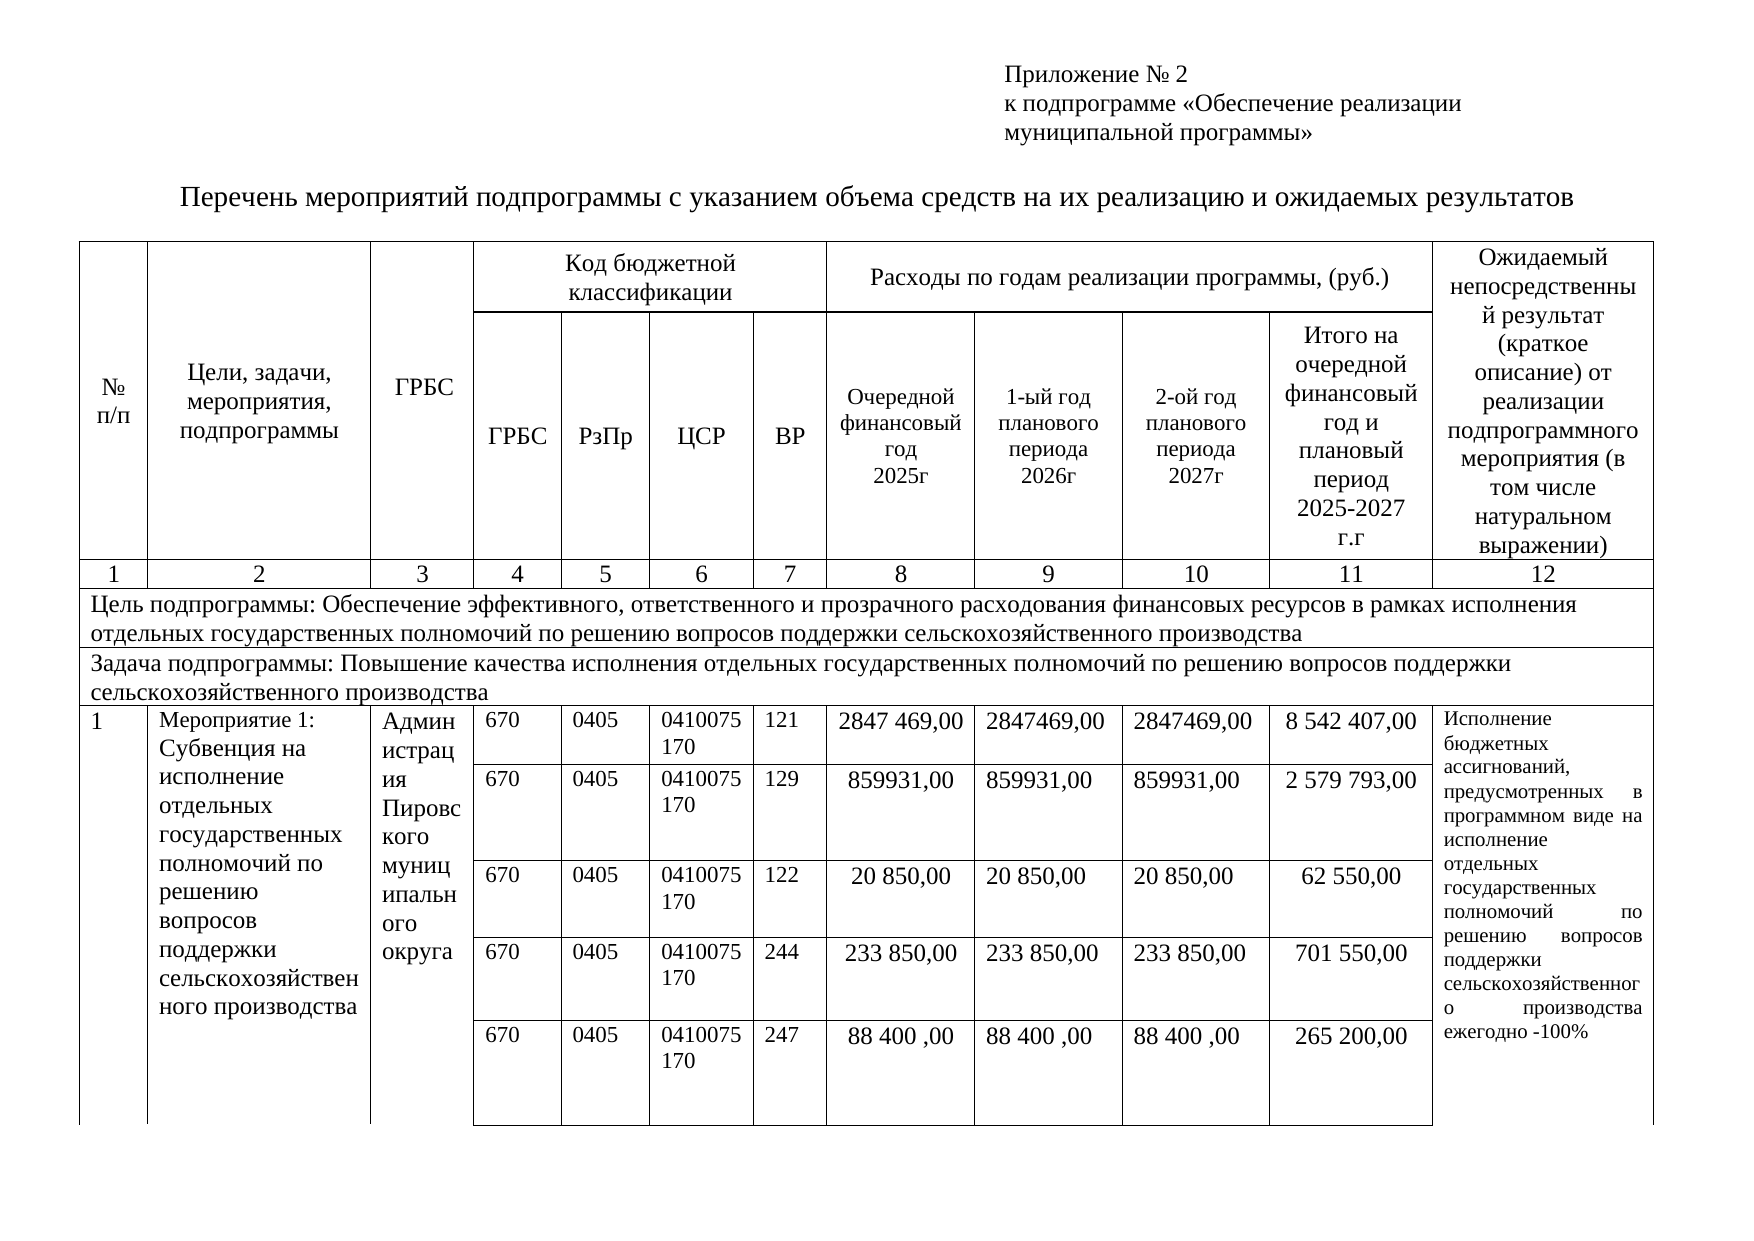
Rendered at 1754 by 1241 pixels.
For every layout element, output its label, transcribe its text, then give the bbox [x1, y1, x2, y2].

table_cell 2-ой год планового периода 2027г [1123, 313, 1269, 558]
table_cell 4 [474, 560, 561, 588]
table_cell 0410075170 [650, 706, 753, 764]
table_cell 701 550,00 [1270, 938, 1432, 1020]
table_header Код бюджетной классификации [474, 242, 826, 311]
table_cell ЦСР [650, 313, 753, 558]
table_cell 670 [474, 938, 561, 1020]
table_header Ожидаемый непосредственный результат (краткое описание) от реализации подпрограммного мероприятия (в том числе натуральном выражении) [1433, 242, 1653, 558]
table_cell 670 [474, 765, 561, 860]
table_header ГРБС [371, 242, 473, 558]
table_cell Цель подпрограммы: Обеспечение эффективного, ответственного и прозрачного расходования финансовых ресурсов в рамках исполнения отдельных государственных полномочий по решению вопросов поддержки сельскохозяйственного производства [80, 589, 1653, 647]
table_cell 244 [754, 938, 826, 1020]
table_cell 0405 [562, 938, 649, 1020]
table_cell 1-ый год планового периода 2026г [975, 313, 1122, 558]
table_cell 859931,00 [827, 765, 974, 860]
table_cell 3 [371, 560, 473, 588]
table_cell 122 [754, 861, 826, 937]
table_cell 1 [80, 560, 147, 588]
text Приложение № 2 [1004, 59, 1603, 88]
table_header Расходы по годам реализации программы, (руб.) [827, 242, 1432, 311]
table_cell 62 550,00 [1270, 861, 1432, 937]
table_cell ГРБС [474, 313, 561, 558]
table_cell 670 [474, 861, 561, 937]
table_cell Задача подпрограммы: Повышение качества исполнения отдельных государственных полномочий по решению вопросов поддержки сельскохозяйственного производства [80, 648, 1653, 705]
table_cell 8 [827, 560, 974, 588]
table_cell 0410075170 [650, 938, 753, 1020]
table_cell 9 [975, 560, 1122, 588]
table_cell 0405 [562, 706, 649, 764]
table_cell Исполнение бюджетных ассигнований, предусмотренных в программном виде на исполнение отдельных государственных полномочий по решению вопросов поддержки сельскохозяйственного производства ежегодно -100% [1433, 706, 1653, 1125]
table_cell 6 [650, 560, 753, 588]
table_cell 121 [754, 706, 826, 764]
table_cell 88 400 ,00 [1123, 1021, 1269, 1125]
table_cell 2 [148, 560, 370, 588]
table_cell 129 [754, 765, 826, 860]
table_cell Итого на очередной финансовый год и плановый период 2025-2027 г.г [1270, 313, 1432, 558]
table_cell Мероприятие 1: Субвенция на исполнение отдельных государственных полномочий по решению вопросов поддержки сельскохозяйственного производства [148, 706, 371, 1125]
table_cell 11 [1270, 560, 1432, 588]
table_cell 0405 [562, 861, 649, 937]
table_header № п/п [80, 242, 147, 558]
table_cell 0410075170 [650, 765, 753, 860]
text Перечень мероприятий подпрограммы с указанием объема средств на их реализацию и ожидаемых результатов [118, 179, 1636, 212]
table_cell 247 [754, 1021, 826, 1125]
table_cell 7 [754, 560, 826, 588]
table_cell 0410075170 [650, 1021, 753, 1125]
table_cell 2847469,00 [975, 706, 1122, 764]
table_cell 859931,00 [975, 765, 1122, 860]
table_cell 1 [80, 706, 148, 1125]
table_cell 10 [1123, 560, 1269, 588]
table_header Цели, задачи, мероприятия, подпрограммы [148, 242, 370, 558]
table_cell 12 [1433, 560, 1653, 588]
table_cell 233 850,00 [827, 938, 974, 1020]
table_cell 88 400 ,00 [827, 1021, 974, 1125]
table_cell 2 579 793,00 [1270, 765, 1432, 860]
table_cell ВР [754, 313, 826, 558]
table_cell 8 542 407,00 [1270, 706, 1432, 764]
table_cell 20 850,00 [1123, 861, 1269, 937]
table_cell 20 850,00 [975, 861, 1122, 937]
table_cell Администрация Пировского муниципального округа [371, 706, 473, 1125]
table_cell 2847 469,00 [827, 706, 974, 764]
table_cell 5 [562, 560, 649, 588]
table_cell 265 200,00 [1270, 1021, 1432, 1125]
table_cell 0405 [562, 765, 649, 860]
table_cell 0405 [562, 1021, 649, 1125]
table_cell 88 400 ,00 [975, 1021, 1122, 1125]
table_cell 233 850,00 [1123, 938, 1269, 1020]
table_cell 859931,00 [1123, 765, 1269, 860]
table_cell Очередной финансовый год 2025г [827, 313, 974, 558]
table_cell 2847469,00 [1123, 706, 1269, 764]
table_cell РзПр [562, 313, 649, 558]
text к подпрограмме «Обеспечение реализации муниципальной программы» [1004, 88, 1603, 145]
table_cell 20 850,00 [827, 861, 974, 937]
table_cell 233 850,00 [975, 938, 1122, 1020]
table_cell 0410075170 [650, 861, 753, 937]
table_cell 670 [474, 1021, 561, 1125]
table_cell 670 [474, 706, 561, 764]
